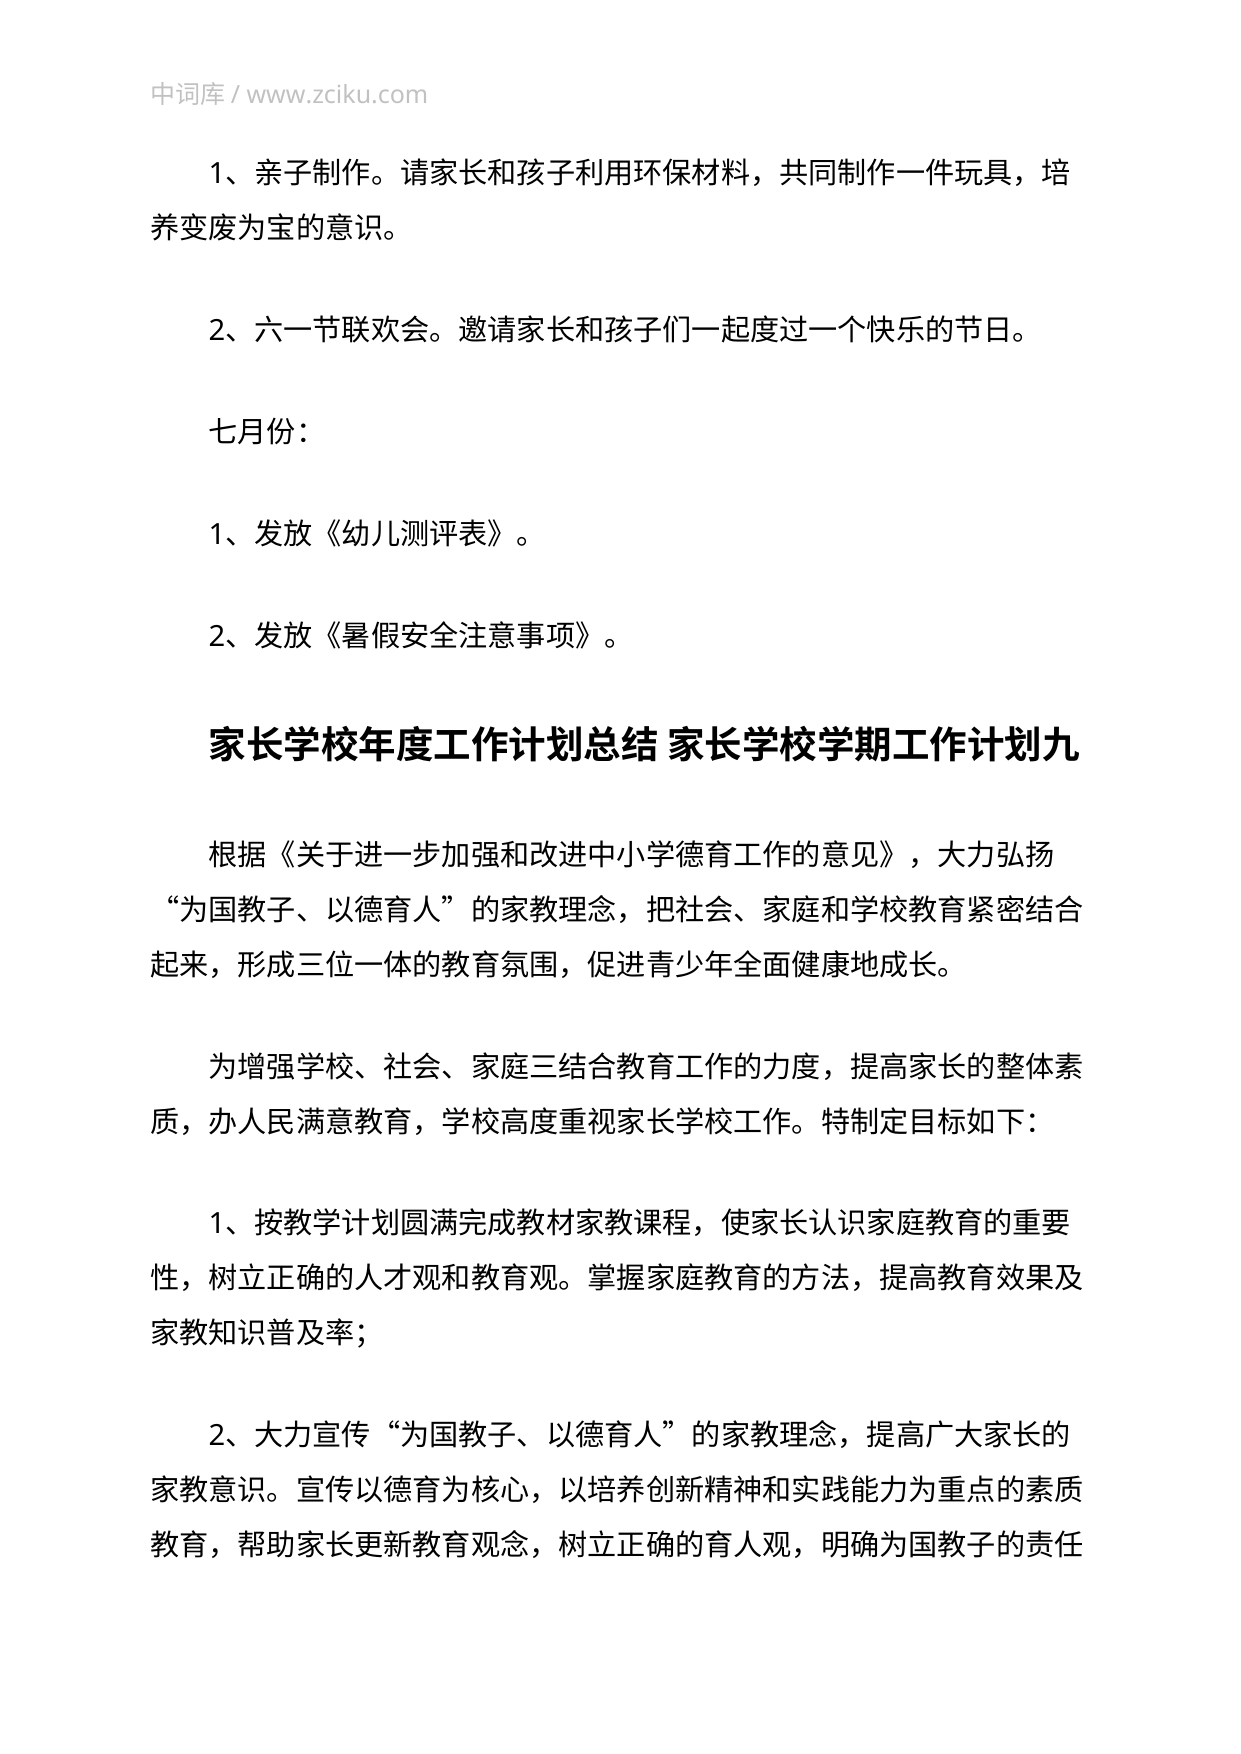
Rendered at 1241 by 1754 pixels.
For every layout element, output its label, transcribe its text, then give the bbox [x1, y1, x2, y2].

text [150, 1412, 1090, 1564]
text 为增强学校、社会、家庭三结合教育工作的力度，提高家长的整体素质，办人民满意教育，学校高度重视家长学校工作。特制定目标如下： [150, 1043, 1090, 1141]
text 家长学校年度工作计划总结 家长学校学期工作计划九 [150, 714, 1090, 769]
text 2、发放《暑假安全注意事项》。 [150, 612, 1090, 655]
text 七月份： [150, 409, 1090, 451]
text 1、按教学计划圆满完成教材家教课程，使家长认识家庭教育的重要性，树立正确的人才观和教育观。掌握家庭教育的方法，提高教育效果及家教知识普及率； [150, 1200, 1090, 1352]
text 根据《关于进一步加强和改进中小学德育工作的意见》，大力弘扬“为国教子、以德育人”的家教理念，把社会、家庭和学校教育紧密结合起来，形成三位一体的教育氛围，促进青少年全面健康地成长。 [150, 832, 1090, 984]
text 2、六一节联欢会。邀请家长和孩子们一起度过一个快乐的节日。 [150, 307, 1090, 349]
text 1、亲子制作。请家长和孩子利用环保材料，共同制作一件玩具，培养变废为宝的意识。 [150, 150, 1090, 247]
text 1、发放《幼儿测评表》。 [150, 511, 1090, 553]
